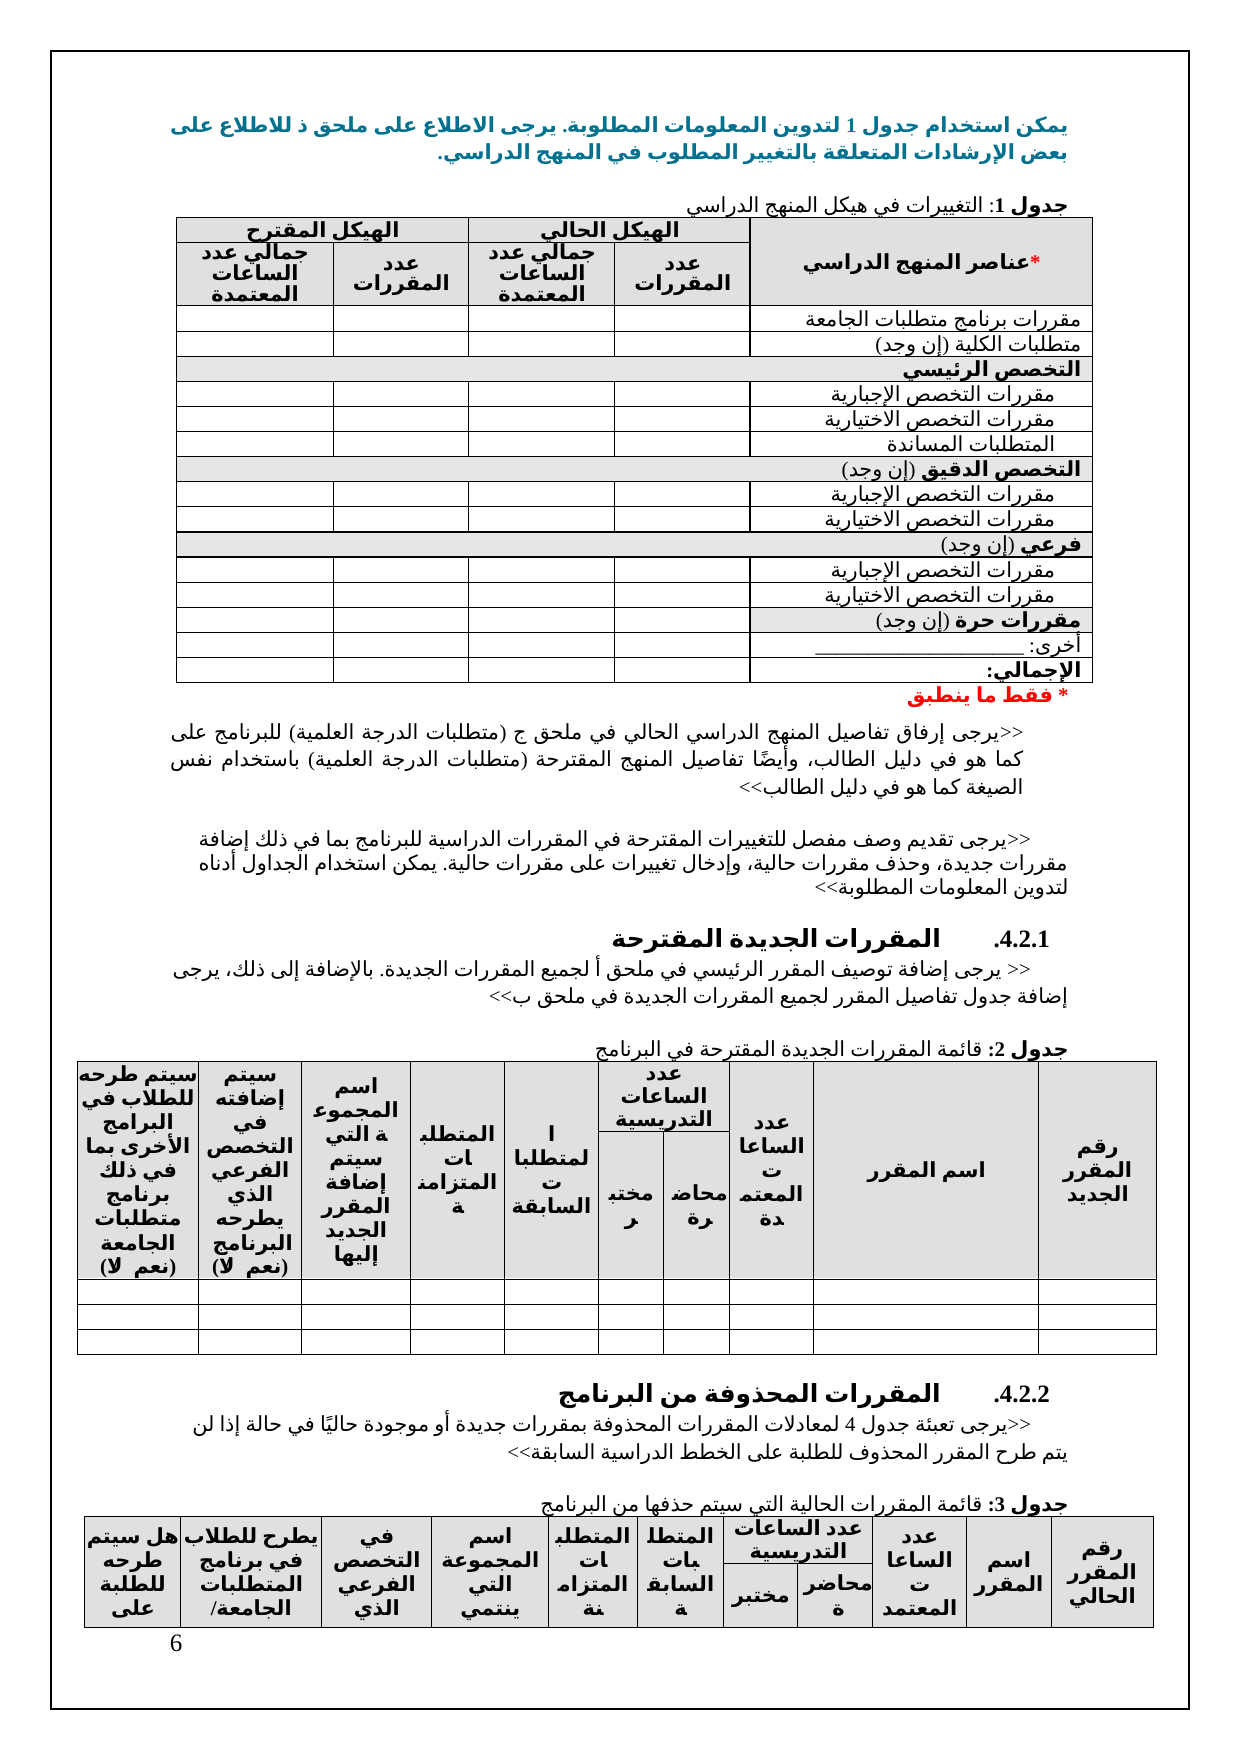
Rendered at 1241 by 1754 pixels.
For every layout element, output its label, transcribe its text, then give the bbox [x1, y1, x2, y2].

table_cell [664, 1280, 729, 1304]
table_cell [615, 306, 749, 331]
table_cell [505, 1280, 598, 1304]
table_cell الإجمالي: [751, 658, 1092, 682]
table_cell [664, 1330, 729, 1354]
table_cell [615, 407, 749, 431]
table_cell [615, 482, 749, 506]
table_cell [615, 507, 749, 531]
table_header اسم المقرر [967, 1517, 1051, 1627]
table_header اسم المقرر [814, 1062, 1038, 1278]
table_header رقم المقرر الجديد [1039, 1062, 1156, 1278]
table_cell جمالي عدد الساعات المعتمدة [469, 243, 614, 305]
table_cell [334, 558, 468, 582]
text <<يرجى تقديم وصف مفصل للتغييرات المقترحة في المقررات الدراسية للبرنامج بما في ذلك إضافة مقررات جديدة، وحذف مقررات حالية، وإدخال تغييرات على مقررات حالية. يمكن استخدام الجداول أدناه لتدوين المعلومات المطلوبة>> [169, 826, 1068, 899]
table_cell [302, 1330, 410, 1354]
table_cell [411, 1280, 504, 1304]
table_cell [78, 1305, 198, 1329]
table_cell [334, 407, 468, 431]
text * فقط ما ينطبق [169, 683, 1068, 707]
table_cell عدد المقررات [615, 243, 749, 305]
table_cell [199, 1330, 301, 1354]
table_cell [615, 583, 749, 607]
table_cell [334, 633, 468, 657]
table_cell [599, 1330, 663, 1354]
table_cell [334, 482, 468, 506]
table_cell [469, 382, 614, 406]
table_header رقم المقرر الحالي [1052, 1517, 1153, 1627]
table_cell مختبر [724, 1564, 797, 1627]
table_cell [814, 1305, 1038, 1329]
table_cell [334, 608, 468, 632]
table_cell [411, 1305, 504, 1329]
table_cell [599, 1280, 663, 1304]
table_cell [334, 432, 468, 456]
table_cell التخصص الدقيق (إن وجد) [177, 457, 1092, 481]
table_cell فرعي (إن وجد) [177, 533, 1092, 556]
table_cell [334, 306, 468, 331]
text جدول 2: قائمة المقررات الجديدة المقترحة في البرنامج [169, 1037, 1068, 1061]
table_cell جمالي عدد الساعات المعتمدة [177, 243, 333, 305]
table_cell [199, 1280, 301, 1304]
table_header يطرح للطلاب في برنامج المتطلبات الجامعة/ برامج أخرى (نعم/ لا) [181, 1517, 321, 1627]
list المقررات الجديدة المقترحة [169, 924, 993, 952]
table_cell محاضرة [664, 1132, 729, 1278]
table_cell [469, 583, 614, 607]
table_cell [599, 1305, 663, 1329]
table_cell [78, 1330, 198, 1354]
table_cell [177, 306, 333, 331]
table_header سيتم إضافته في التخصص الفرعي الذي يطرحه البرنامج (نعم/ لا) [199, 1062, 301, 1278]
table_cell [1039, 1280, 1156, 1304]
table_cell مقررات التخصص الإجبارية [751, 558, 1092, 582]
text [169, 112, 1068, 164]
table_cell [302, 1305, 410, 1329]
table_header الهيكل الحالي [469, 218, 749, 242]
table_cell [469, 306, 614, 331]
table_header هل سيتم طرحه للطلبة على الخطة الدراسية الحالية [85, 1517, 180, 1627]
table_cell [730, 1330, 813, 1354]
table_cell [615, 608, 749, 632]
table_cell [334, 507, 468, 531]
table_cell [615, 658, 749, 682]
table_cell [814, 1330, 1038, 1354]
list <<يرجى إرفاق تفاصيل المنهج الدراسي الحالي في ملحق ج (متطلبات الدرجة العلمية) للبرنامج على كما هو في دليل الطالب، وأيضًا تفاصيل المنهج المقترحة (متطلبات الدرجة العلمية) باستخدام نفس الصيغة كما هو في دليل الطالب>> [169, 719, 1023, 799]
table_cell التخصص الرئيسي [177, 357, 1092, 381]
table_cell [302, 1280, 410, 1304]
table_cell [615, 432, 749, 456]
table_header اسم المجموعة التي سيتم إضافة المقرر الجديد إليها [302, 1062, 410, 1278]
table_cell مقررات حرة (إن وجد) [751, 608, 1092, 632]
text جدول 3: قائمة المقررات الحالية التي سيتم حذفها من البرنامج [169, 1492, 1068, 1516]
table_cell [469, 432, 614, 456]
table_cell [730, 1280, 813, 1304]
table_cell مقررات التخصص الإجبارية [751, 482, 1092, 506]
table_header عدد الساعات المعتمدة [730, 1062, 813, 1278]
table_cell [177, 658, 333, 682]
table_header عدد الساعات التدريسية [599, 1062, 729, 1131]
table_cell المتطلبات المساندة [751, 432, 1092, 456]
table_cell [177, 332, 333, 356]
table_cell مقررات التخصص الاختيارية [751, 407, 1092, 431]
table_cell [469, 332, 614, 356]
table_cell [469, 558, 614, 582]
table_cell [334, 583, 468, 607]
table_cell [469, 407, 614, 431]
table_cell [177, 407, 333, 431]
table_cell مقررات التخصص الاختيارية [751, 583, 1092, 607]
table_header عناصر المنهج الدراسي* [751, 218, 1092, 305]
table_cell [469, 482, 614, 506]
table_header في التخصص الفرعي الذي يطرحه البرنامج (نعم/ لا) [322, 1517, 431, 1627]
table_cell متطلبات الكلية (إن وجد) [751, 332, 1092, 356]
table_cell [177, 633, 333, 657]
table_cell محاضرة [798, 1564, 872, 1627]
table_cell [615, 633, 749, 657]
table_header المتطلبات السابقة [505, 1062, 598, 1278]
table_cell [78, 1280, 198, 1304]
text << يرجى إضافة توصيف المقرر الرئيسي في ملحق أ لجميع المقررات الجديدة. بالإضافة إلى ذلك، يرجى إضافة جدول تفاصيل المقرر لجميع المقررات الجديدة في ملحق ب>> [169, 957, 1068, 1008]
table_header عدد الساعات المعتمدة [873, 1517, 966, 1627]
table_cell [730, 1305, 813, 1329]
table_cell [469, 658, 614, 682]
table_cell [177, 482, 333, 506]
table_header المتطلبات المتزامنة [411, 1062, 504, 1278]
table_cell [177, 558, 333, 582]
table_header الهيكل المقترح [177, 218, 468, 242]
table_cell [177, 382, 333, 406]
table_cell [615, 558, 749, 582]
table_header سيتم طرحه للطلاب في البرامج الأخرى بما في ذلك برنامج متطلبات الجامعة (نعم/ لا) [78, 1062, 198, 1278]
table_cell [1039, 1330, 1156, 1354]
table_cell [615, 382, 749, 406]
table_cell [615, 332, 749, 356]
table_header عدد الساعات التدريسية [724, 1517, 872, 1563]
table_cell [177, 608, 333, 632]
table_cell [469, 507, 614, 531]
table_cell [664, 1305, 729, 1329]
table_cell أخرى: ____________________ [751, 633, 1092, 657]
table_cell [334, 382, 468, 406]
table_cell مقررات التخصص الإجبارية [751, 382, 1092, 406]
table_cell [334, 332, 468, 356]
table_cell عدد المقررات [334, 243, 468, 305]
table_cell [505, 1330, 598, 1354]
text <<يرجى تعبئة جدول 4 لمعادلات المقررات المحذوفة بمقررات جديدة أو موجودة حاليًا في حالة إذا لن يتم طرح المقرر المحذوف للطلبة على الخطط الدراسية السابقة>> [169, 1412, 1068, 1464]
table_cell [177, 583, 333, 607]
table_header اسم المجموعة التي ينتمي المقرر إليها [432, 1517, 548, 1627]
table_cell [505, 1305, 598, 1329]
table_cell [814, 1280, 1038, 1304]
table_cell [177, 432, 333, 456]
table_cell مختبر [599, 1132, 663, 1278]
table_cell [177, 507, 333, 531]
text جدول 1: التغييرات في هيكل المنهج الدراسي [169, 193, 1068, 217]
table_header المتطلبات المتزامنة [549, 1517, 637, 1627]
list المقررات المحذوفة من البرنامج [150, 1379, 993, 1408]
table_cell [411, 1330, 504, 1354]
table_cell [334, 658, 468, 682]
table_cell [469, 608, 614, 632]
table_cell مقررات التخصص الاختيارية [751, 507, 1092, 531]
table_header المتطلبات السابقة [638, 1517, 723, 1627]
table_cell مقررات برنامج متطلبات الجامعة [751, 306, 1092, 331]
table_cell [199, 1305, 301, 1329]
table_cell [469, 633, 614, 657]
table_cell [1039, 1305, 1156, 1329]
